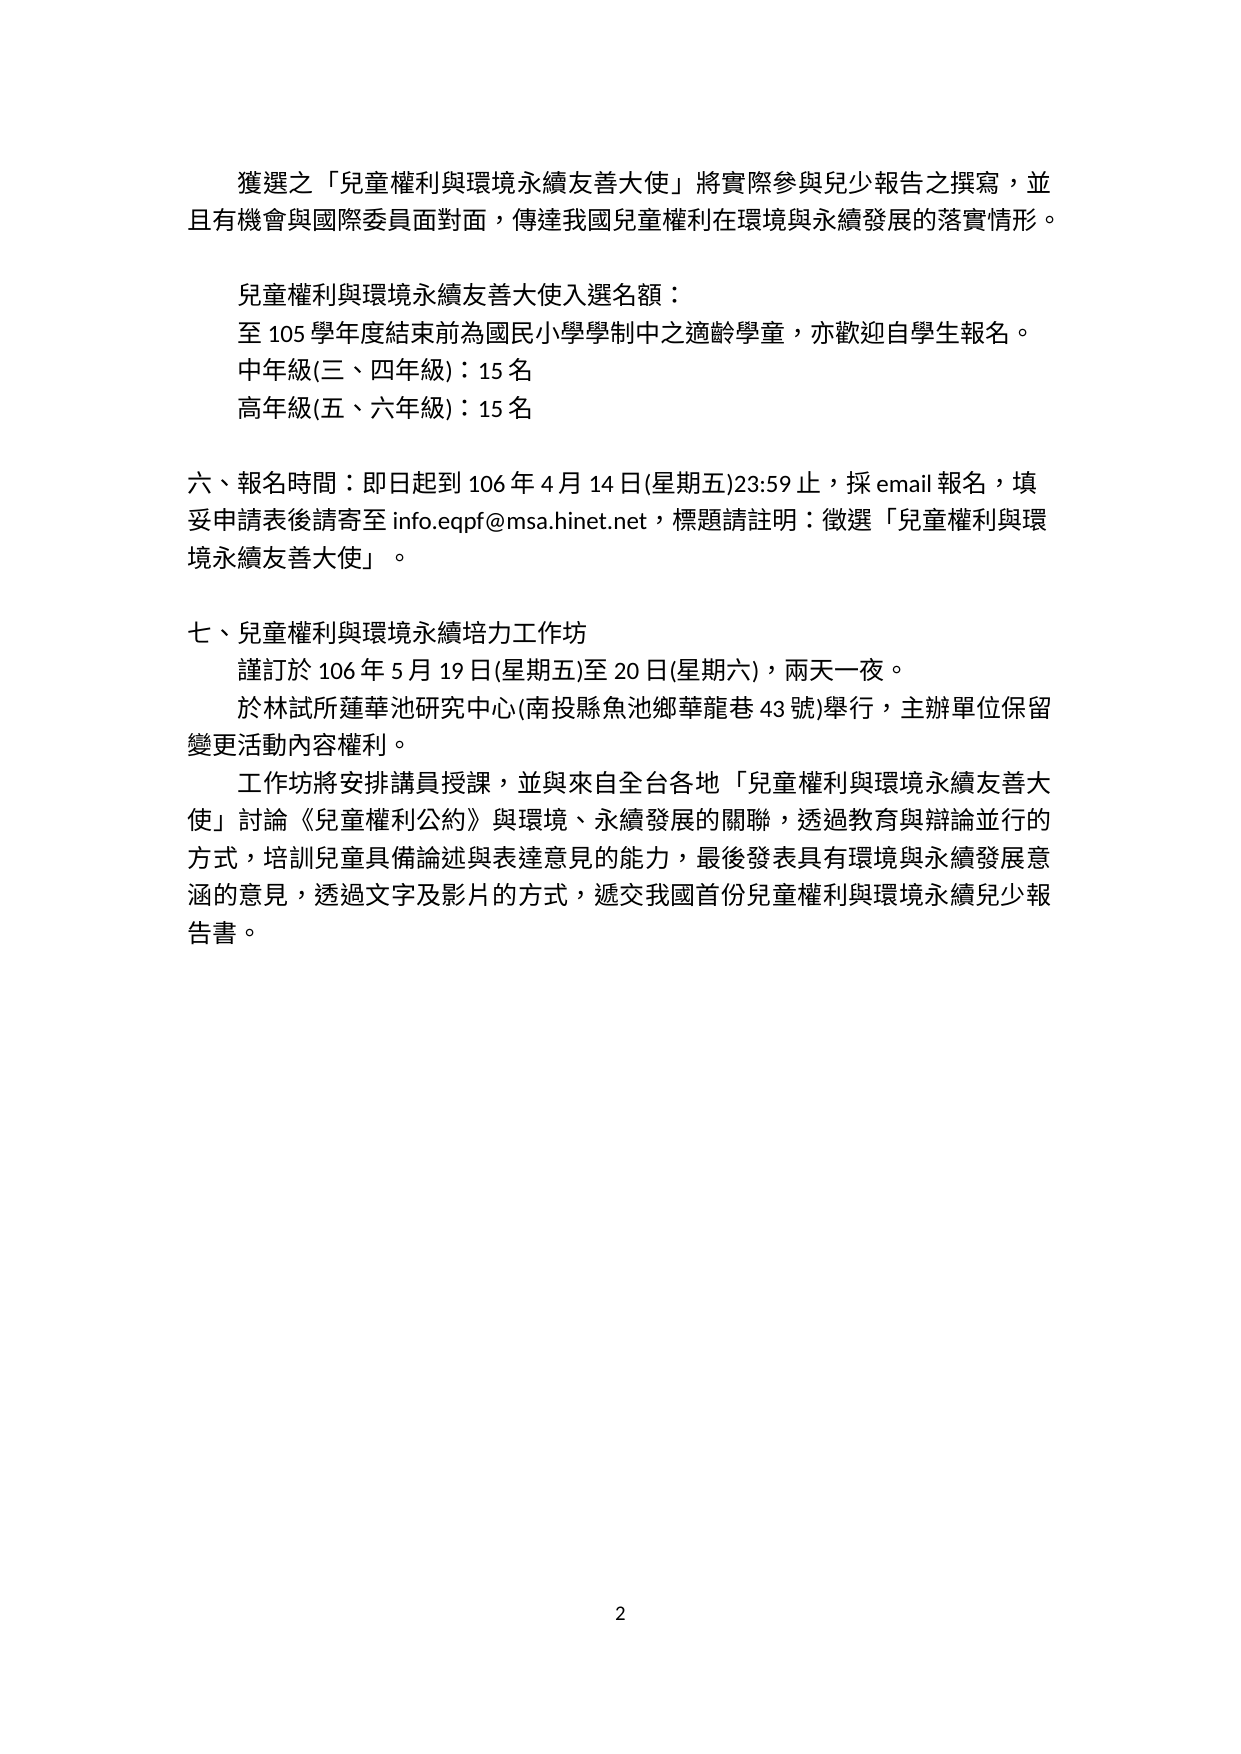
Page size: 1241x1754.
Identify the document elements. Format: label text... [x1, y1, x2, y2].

text 至105學年度結束前為國民小學學制中之適齡學童，亦歡迎自學生報名。 [187, 312, 1053, 350]
text 於林試所蓮華池研究中心(南投縣魚池鄉華龍巷43號)舉行，主辦單位保留變更活動內容權利。 [187, 687, 1053, 762]
text 兒童權利與環境永續友善大使入選名額： [187, 275, 1053, 312]
text 中年級(三、四年級)：15名 [187, 350, 1053, 387]
text 工作坊將安排講員授課，並與來自全台各地「兒童權利與環境永續友善大使」討論《兒童權利公約》與環境、永續發展的關聯，透過教育與辯論並行的方式，培訓兒童具備論述與表達意見的能力，最後發表具有環境與永續發展意涵的意見，透過文字及影片的方式，遞交我國首份兒童權利與環境永續兒少報告書。 [187, 762, 1053, 950]
text 謹訂於106年5月19日(星期五)至20日(星期六)，兩天一夜。 [187, 650, 1053, 687]
text 六、報名時間：即日起到106年4月14日(星期五)23:59止，採email報名，填妥申請表後請寄至info.eqpf@msa.hinet.net，標題請註明：徵選「兒童權利與環境永續友善大使」。 [187, 462, 1053, 575]
text 七、兒童權利與環境永續培力工作坊 [187, 612, 1053, 650]
text 高年級(五、六年級)：15名 [187, 387, 1053, 425]
text 獲選之「兒童權利與環境永續友善大使」將實際參與兒少報告之撰寫，並且有機會與國際委員面對面，傳達我國兒童權利在環境與永續發展的落實情形。 [187, 162, 1053, 237]
